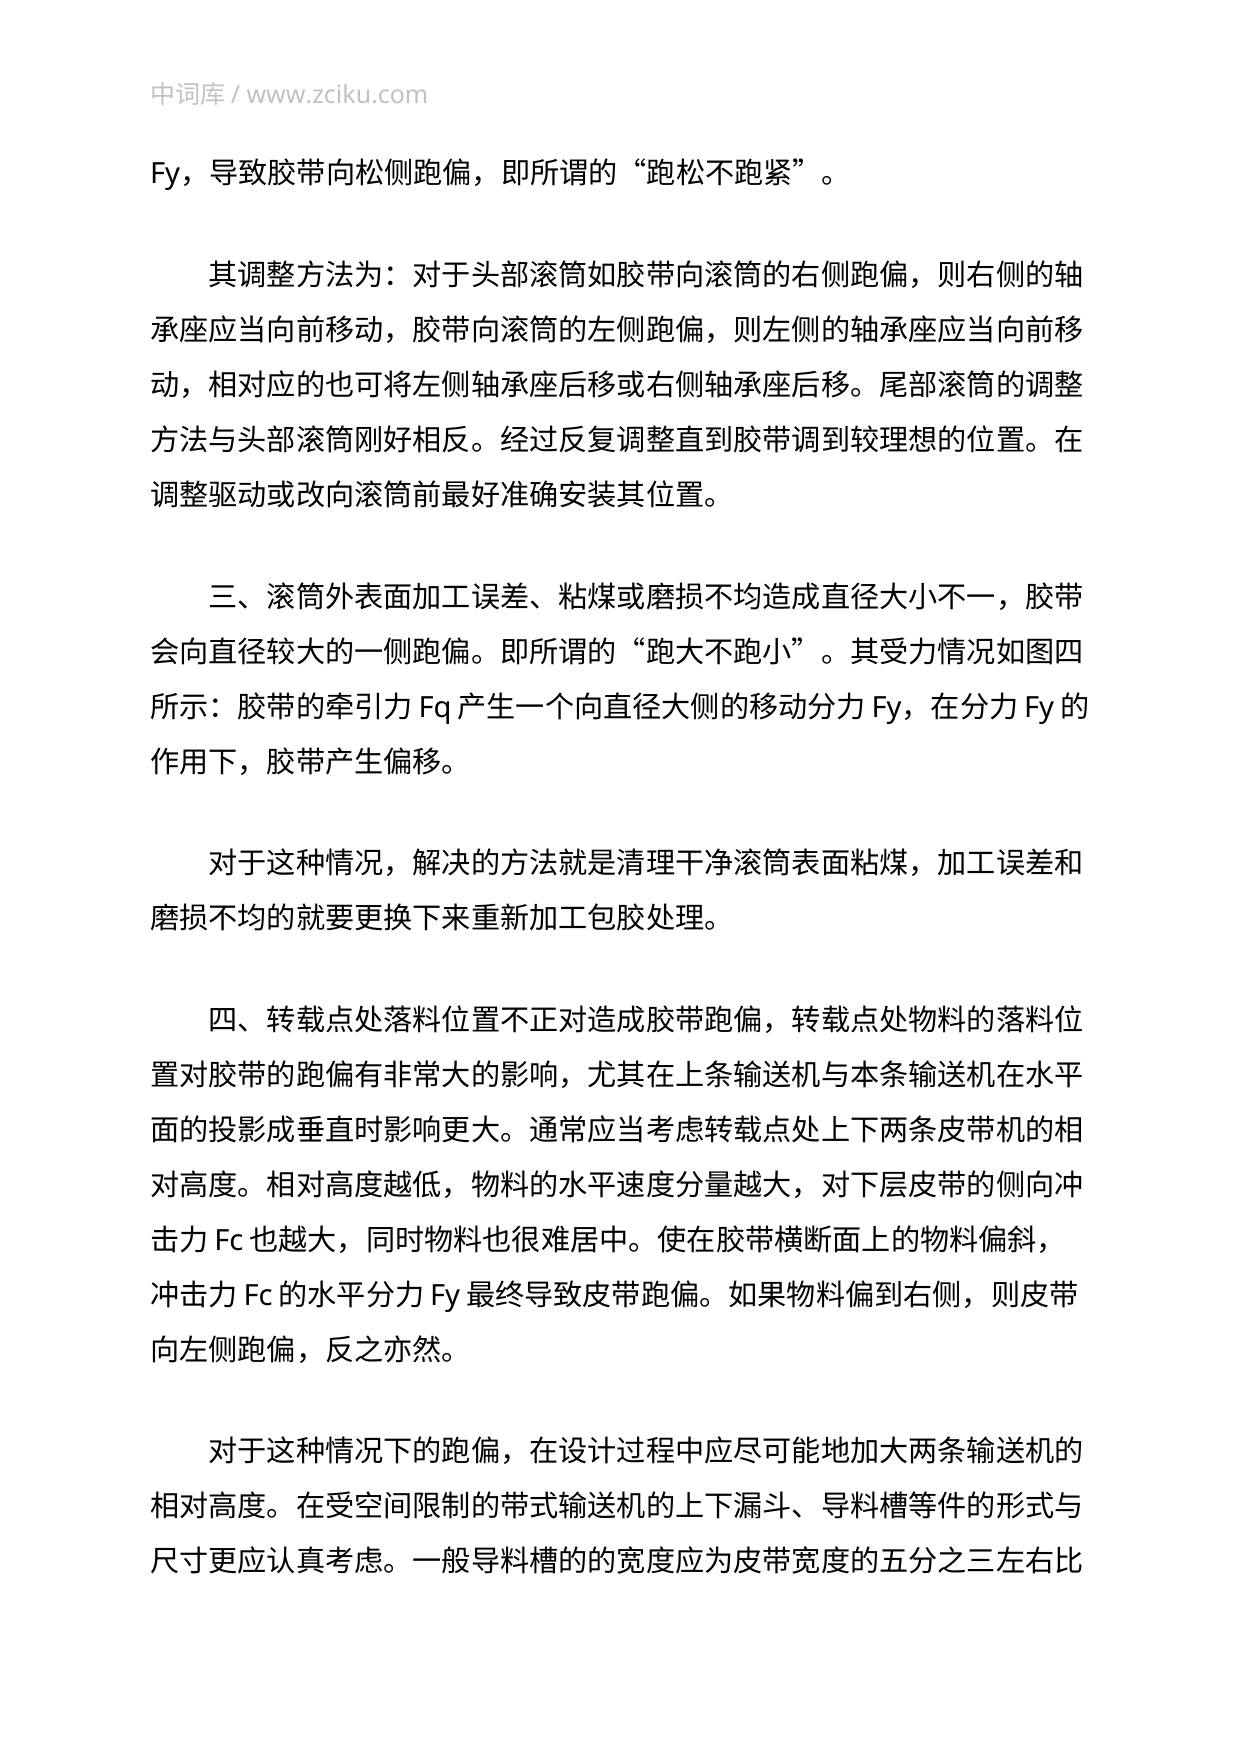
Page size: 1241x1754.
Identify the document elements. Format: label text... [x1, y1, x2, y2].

text 对于这种情况，解决的方法就是清理干净滚筒表面粘煤，加工误差和磨损不均的就要更换下来重新加工包胶处理。 [150, 840, 1090, 937]
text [150, 150, 1090, 192]
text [150, 1428, 1090, 1580]
text 四、转载点处落料位置不正对造成胶带跑偏，转载点处物料的落料位置对胶带的跑偏有非常大的影响，尤其在上条输送机与本条输送机在水平面的投影成垂直时影响更大。通常应当考虑转载点处上下两条皮带机的相对高度。相对高度越低，物料的水平速度分量越大，对下层皮带的侧向冲击力Fc也越大，同时物料也很难居中。使在胶带横断面上的物料偏斜，冲击力Fc的水平分力Fy最终导致皮带跑偏。如果物料偏到右侧，则皮带向左侧跑偏，反之亦然。 [150, 997, 1090, 1368]
text 三、滚筒外表面加工误差、粘煤或磨损不均造成直径大小不一，胶带会向直径较大的一侧跑偏。即所谓的“跑大不跑小”。其受力情况如图四所示：胶带的牵引力Fq产生一个向直径大侧的移动分力Fy，在分力Fy的作用下，胶带产生偏移。 [150, 573, 1090, 780]
text 其调整方法为：对于头部滚筒如胶带向滚筒的右侧跑偏，则右侧的轴承座应当向前移动，胶带向滚筒的左侧跑偏，则左侧的轴承座应当向前移动，相对应的也可将左侧轴承座后移或右侧轴承座后移。尾部滚筒的调整方法与头部滚筒刚好相反。经过反复调整直到胶带调到较理想的位置。在调整驱动或改向滚筒前最好准确安装其位置。 [150, 252, 1090, 514]
